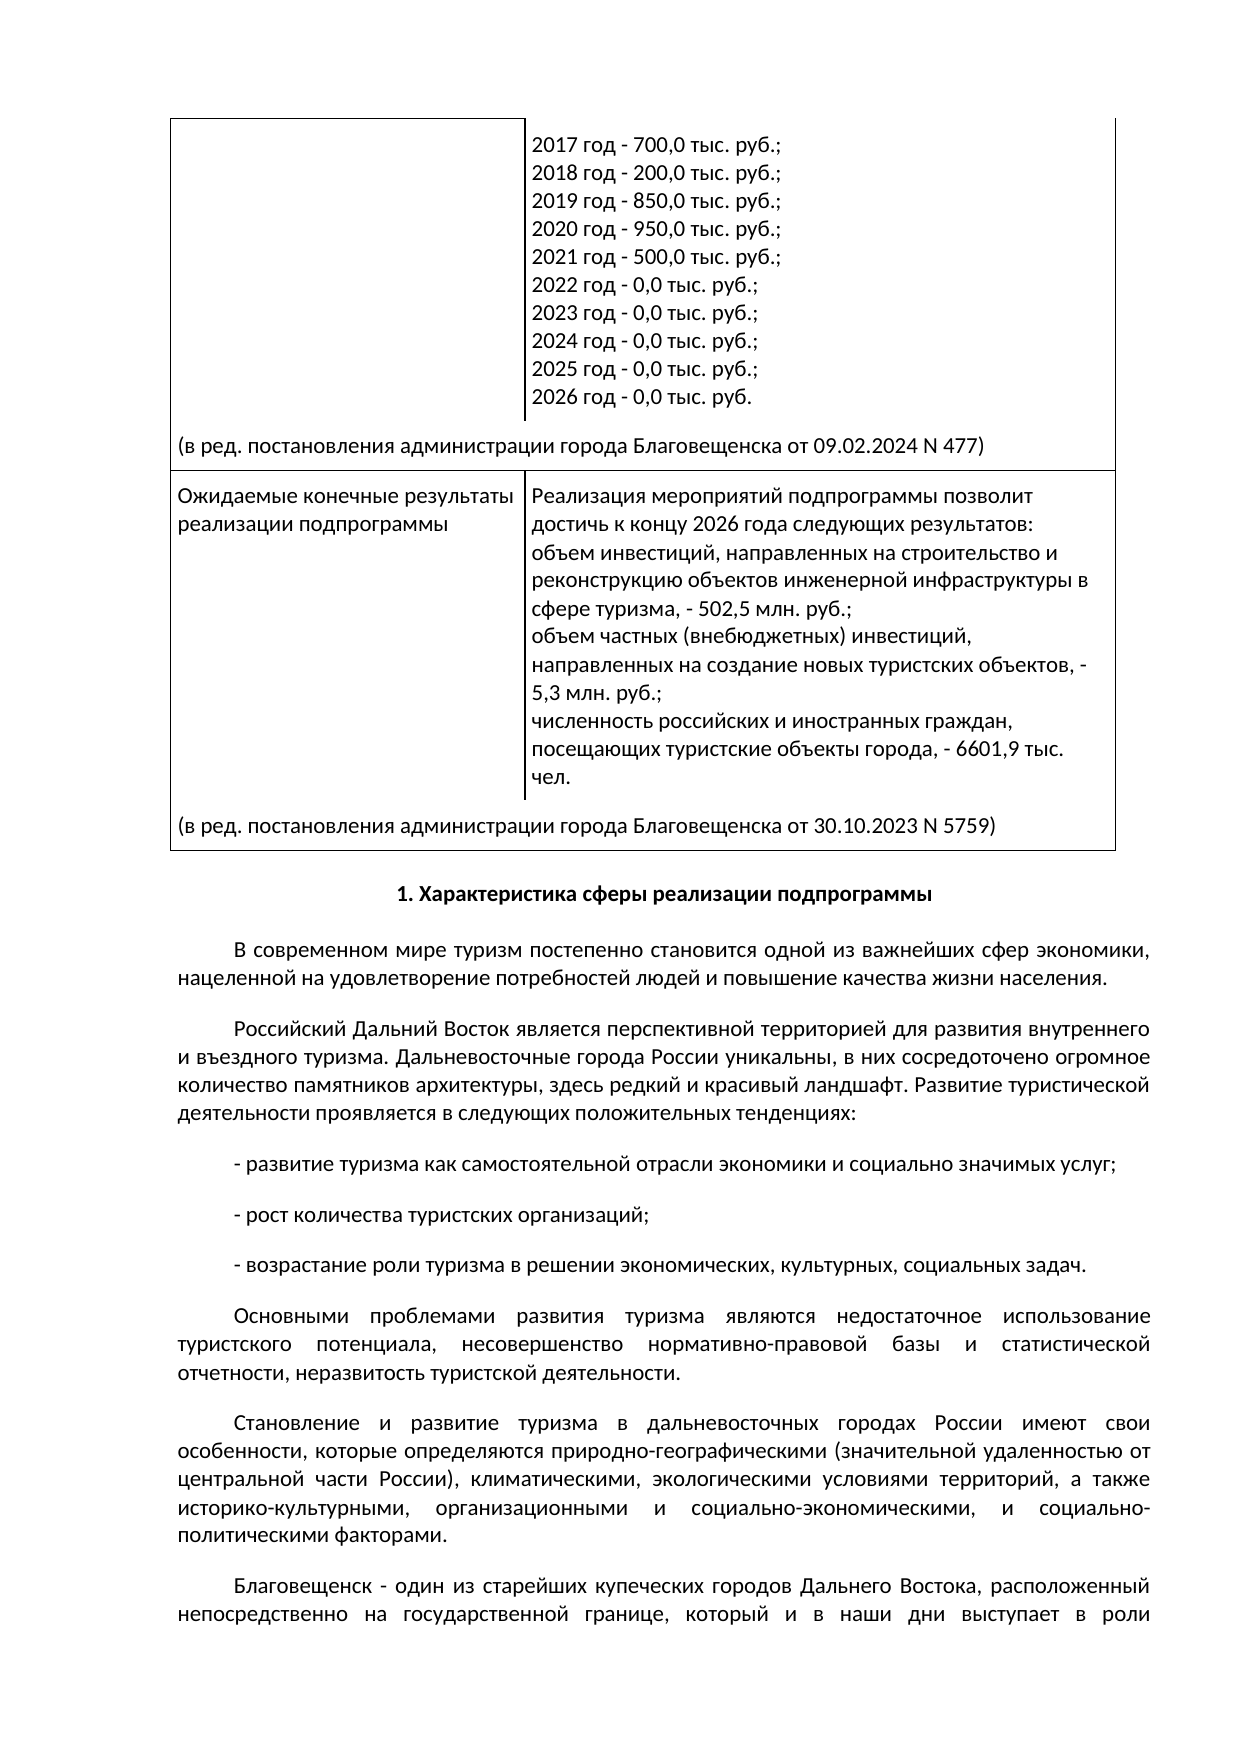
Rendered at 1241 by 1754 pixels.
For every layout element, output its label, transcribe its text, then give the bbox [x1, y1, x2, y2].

text Становление и развитие туризма в дальневосточных городах России имеют свои особенности, которые определяются природно-географическими (значительной удаленностью от центральной части России), климатическими, экологическими условиями территорий, а также историко-культурными, организационными и социально-экономическими, и социально-политическими факторами. [177, 1408, 1152, 1549]
text - рост количества туристских организаций; [177, 1200, 1152, 1228]
table_cell Реализация мероприятий подпрограммы позволит достичь к концу 2026 года следующих результатов: объем инвестиций, направленных на строительство и реконструкцию объектов инженерной инфраструктуры в сфере туризма, - 502,5 млн. руб.; объем частных (внебюджетных) инвестиций, направленных на создание новых туристских объектов, - 5,3 млн. руб.; численность российских и иностранных граждан, посещающих туристские объекты города, - 6601,9 тыс. чел. [526, 471, 1115, 800]
text Основными проблемами развития туризма являются недостаточное использование туристского потенциала, несовершенство нормативно-правовой базы и статистической отчетности, неразвитость туристской деятельности. [177, 1302, 1152, 1386]
text - развитие туризма как самостоятельной отрасли экономики и социально значимых услуг; [177, 1149, 1152, 1177]
table_cell (в ред. постановления администрации города Благовещенска от 30.10.2023 N 5759) [171, 800, 1115, 850]
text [177, 1572, 1152, 1628]
table_cell (в ред. постановления администрации города Благовещенска от 09.02.2024 N 477) [171, 421, 1115, 470]
text - возрастание роли туризма в решении экономических, культурных, социальных задач. [177, 1251, 1152, 1279]
table_cell Ожидаемые конечные результаты реализации подпрограммы [171, 471, 524, 800]
title 1. Характеристика сферы реализации подпрограммы [177, 879, 1152, 907]
text Российский Дальний Восток является перспективной территорией для развития внутреннего и въездного туризма. Дальневосточные города России уникальны, в них сосредоточено огромное количество памятников архитектуры, здесь редкий и красивый ландшафт. Развитие туристической деятельности проявляется в следующих положительных тенденциях: [177, 1014, 1152, 1126]
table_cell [526, 118, 1115, 421]
text В современном мире туризм постепенно становится одной из важнейших сфер экономики, нацеленной на удовлетворение потребностей людей и повышение качества жизни населения. [177, 935, 1152, 991]
